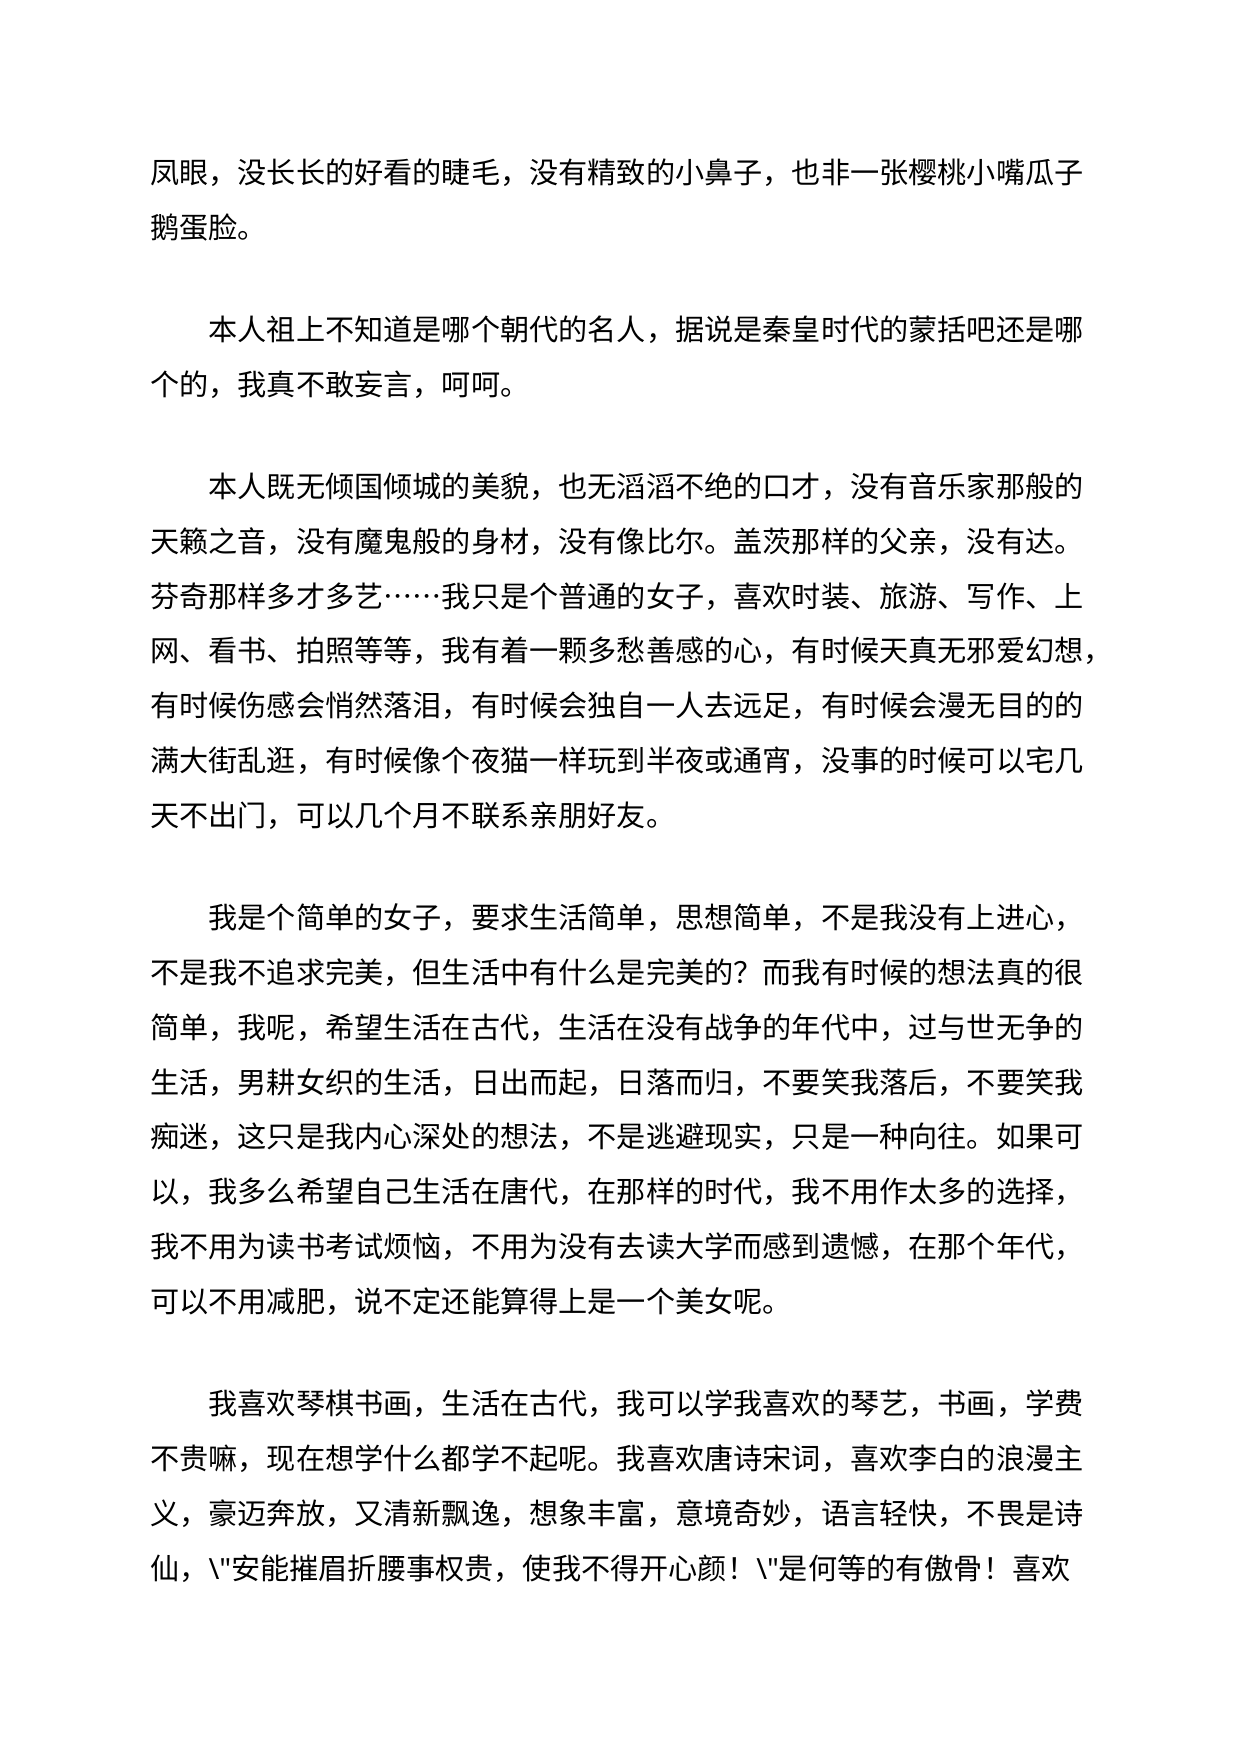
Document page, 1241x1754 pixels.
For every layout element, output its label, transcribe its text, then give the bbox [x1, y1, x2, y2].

text 我是个简单的女子，要求生活简单，思想简单，不是我没有上进心，不是我不追求完美，但生活中有什么是完美的？而我有时候的想法真的很简单，我呢，希望生活在古代，生活在没有战争的年代中，过与世无争的生活，男耕女织的生活，日出而起，日落而归，不要笑我落后，不要笑我痴迷，这只是我内心深处的想法，不是逃避现实，只是一种向往。如果可以，我多么希望自己生活在唐代，在那样的时代，我不用作太多的选择，我不用为读书考试烦恼，不用为没有去读大学而感到遗憾，在那个年代，可以不用减肥，说不定还能算得上是一个美女呢。 [150, 894, 1090, 1321]
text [150, 150, 1090, 247]
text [150, 1381, 1090, 1588]
text 本人既无倾国倾城的美貌，也无滔滔不绝的口才，没有音乐家那般的天籁之音，没有魔鬼般的身材，没有像比尔。盖茨那样的父亲，没有达。芬奇那样多才多艺……我只是个普通的女子，喜欢时装、旅游、写作、上网、看书、拍照等等，我有着一颗多愁善感的心，有时候天真无邪爱幻想，有时候伤感会悄然落泪，有时候会独自一人去远足，有时候会漫无目的的满大街乱逛，有时候像个夜猫一样玩到半夜或通宵，没事的时候可以宅几天不出门，可以几个月不联系亲朋好友。 [150, 463, 1090, 835]
text 本人祖上不知道是哪个朝代的名人，据说是秦皇时代的蒙括吧还是哪个的，我真不敢妄言，呵呵。 [150, 307, 1090, 404]
